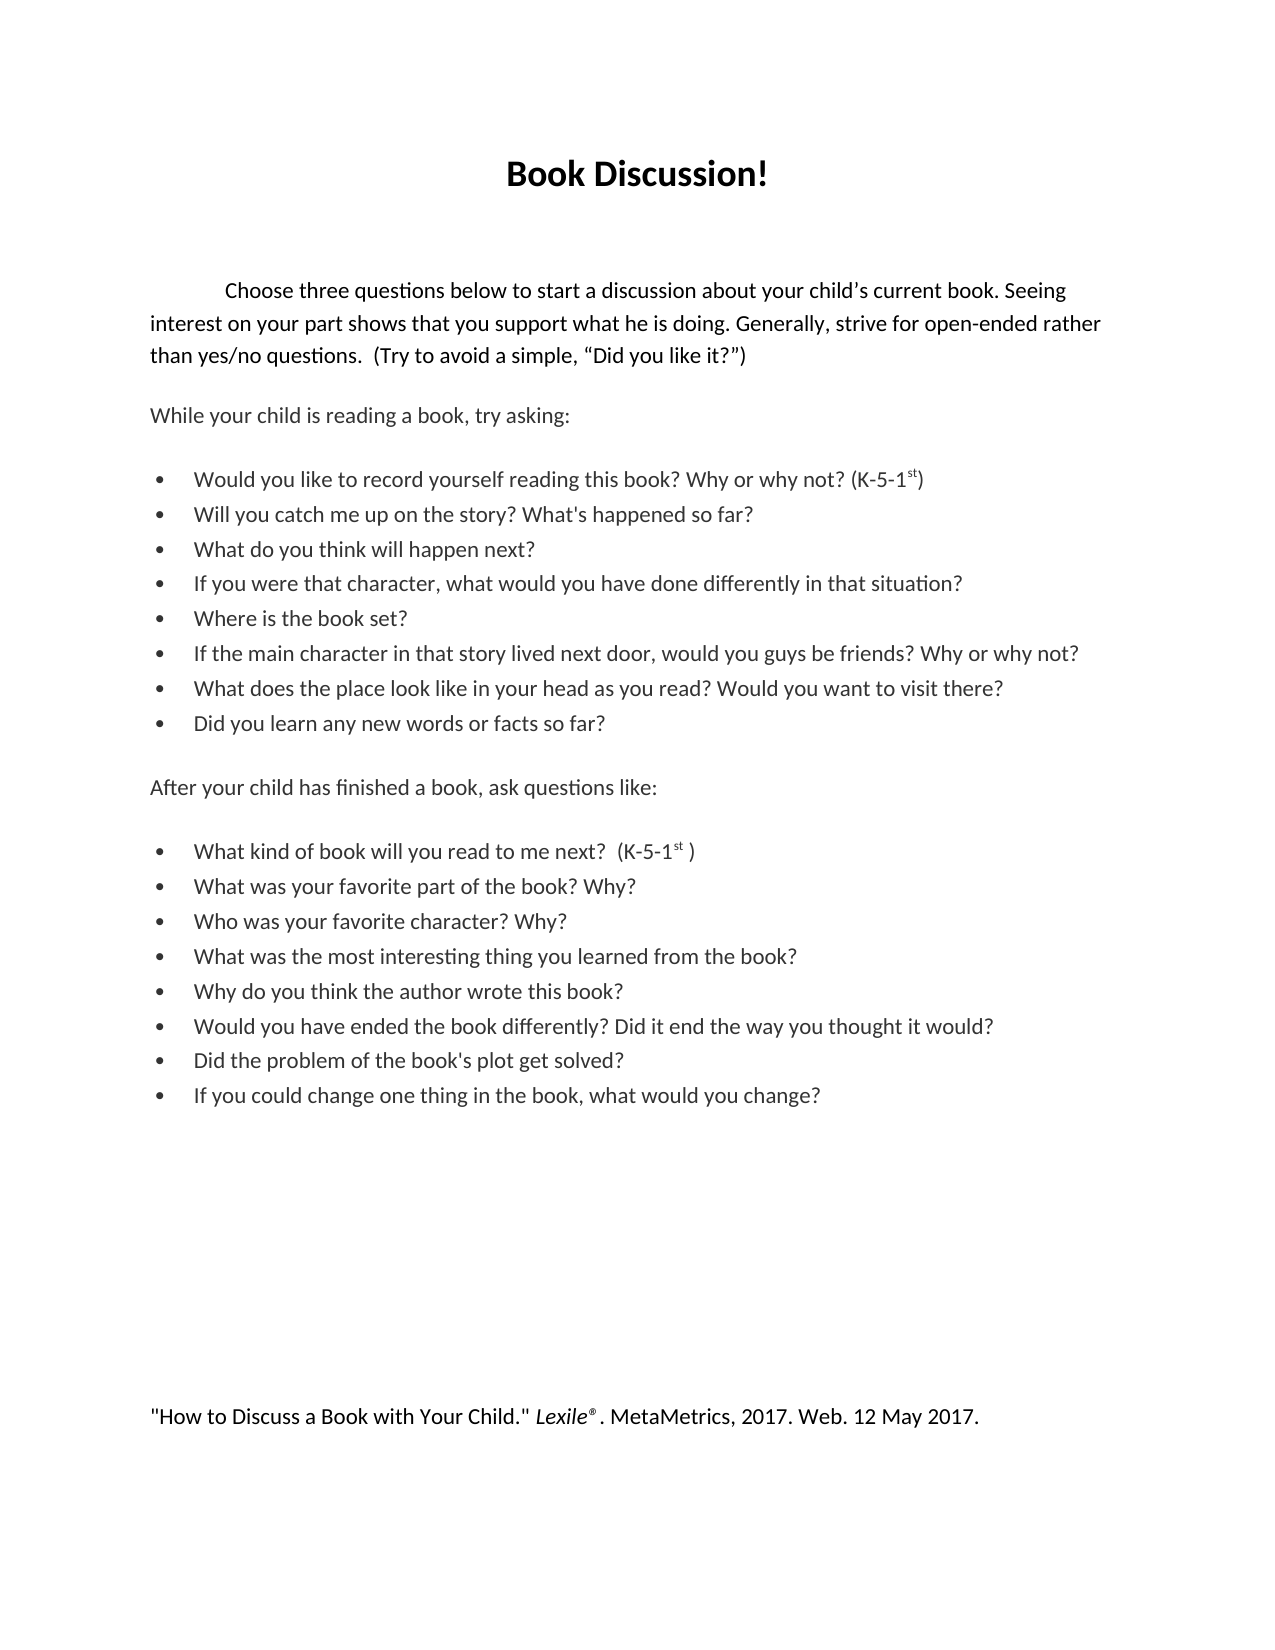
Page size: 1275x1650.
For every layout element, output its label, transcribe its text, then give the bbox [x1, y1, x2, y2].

text Choose three questions below to start a discussion about your child’s current book. Seeing interest on your part shows that you support what he is doing. Generally, strive for open-ended rather than yes/no questions. (Try to avoid a simple, “Did you like it?”) [150, 277, 1125, 369]
list If you could change one thing in the book, what would you change? [156, 1075, 1125, 1109]
list What kind of book will you read to me next? (K-5-1st ) [156, 830, 1125, 865]
list What does the place look like in your head as you read? Would you want to visit there? [156, 667, 1125, 702]
text Book Discussion! [150, 150, 1125, 196]
list Did you learn any new words or facts so far? [156, 702, 1125, 737]
list Why do you think the author wrote this book? [156, 970, 1125, 1005]
list Did the problem of the book's plot get solved? [156, 1040, 1125, 1075]
list Will you catch me up on the story? What's happened so far? [156, 493, 1125, 528]
list If the main character in that story lived next door, would you guys be friends? Why or why not? [156, 632, 1125, 667]
list Would you like to record yourself reading this book? Why or why not? (K-5-1st) [156, 458, 1125, 493]
text After your child has finished a book, ask questions like: [150, 766, 1125, 801]
list If you were that character, what would you have done differently in that situation? [156, 563, 1125, 598]
text "How to Discuss a Book with Your Child." Lexile®. MetaMetrics, 2017. Web. 12 May 2017. [150, 1395, 1125, 1430]
text While your child is reading a book, try asking: [150, 394, 1125, 429]
list What do you think will happen next? [156, 528, 1125, 563]
list Who was your favorite character? Why? [156, 900, 1125, 935]
list What was your favorite part of the book? Why? [156, 865, 1125, 900]
list Where is the book set? [156, 598, 1125, 632]
list What was the most interesting thing you learned from the book? [156, 935, 1125, 970]
list Would you have ended the book differently? Did it end the way you thought it would? [156, 1005, 1125, 1040]
